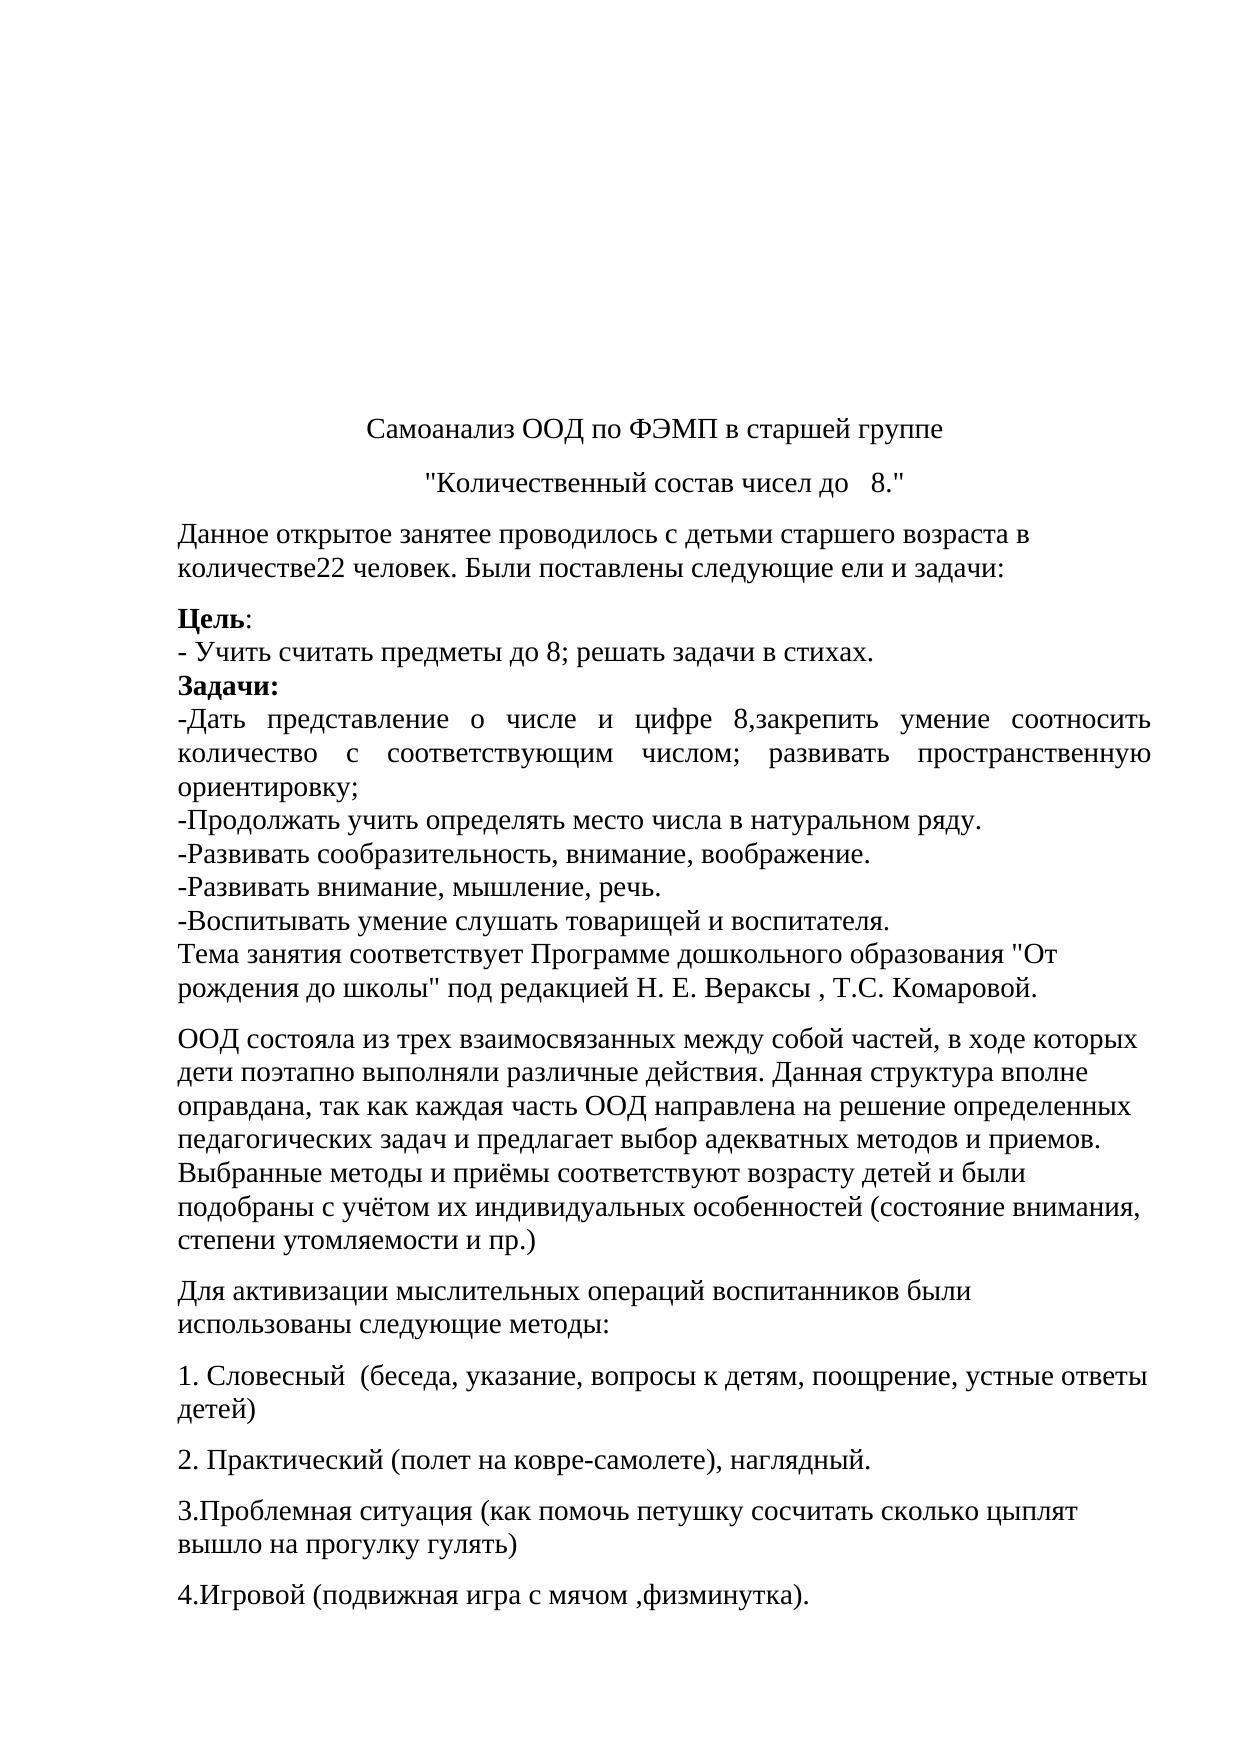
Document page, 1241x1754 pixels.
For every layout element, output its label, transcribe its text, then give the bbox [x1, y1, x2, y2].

text -Воспитывать умение слушать товарищей и воспитателя. [177, 903, 1152, 936]
text - Учить считать предметы до 8; решать задачи в стихах. [177, 634, 1152, 668]
text Для активизации мыслительных операций воспитанников были использованы следующие методы: [177, 1273, 1152, 1340]
text -Дать представление о числе и цифре 8,закрепить умение соотносить количество с соответствующим числом; развивать пространственную ориентировку; [177, 702, 1152, 802]
text ООД состояла из трех взаимосвязанных между собой частей, в ходе которых дети поэтапно выполняли различные действия. Данная структура вполне оправдана, так как каждая часть ООД направлена на решение определенных педагогических задач и предлагает выбор адекватных методов и приемов. Выбранные методы и приёмы соответствуют возрасту детей и были подобраны с учётом их индивидуальных особенностей (состояние внимания, степени утомляемости и пр.) [177, 1021, 1152, 1256]
text Задачи: [177, 668, 1152, 702]
text Тема занятия соответствует Программе дошкольного образования "От рождения до школы" под редакцией Н. Е. Вераксы , Т.С. Комаровой. [177, 936, 1152, 1003]
text 2. Практический (полет на ковре-самолете), наглядный. [177, 1442, 1152, 1476]
text Данное открытое занятее проводилось с детьми старшего возраста в количестве22 человек. Были поставлены следующие ели и задачи: [177, 517, 1152, 584]
text -Продолжать учить определять место числа в натуральном ряду. [177, 802, 1152, 836]
text -Развивать внимание, мышление, речь. [177, 869, 1152, 903]
text Самоанализ ООД по ФЭМП в старшей группе [177, 411, 1152, 445]
text 4.Игровой (подвижная игра с мячом ,физминутка). [177, 1577, 1152, 1611]
text "Количественный состав чисел до 8." [177, 466, 1152, 499]
text 1. Словесный (беседа, указание, вопросы к детям, поощрение, устные ответы детей) [177, 1358, 1152, 1425]
text -Развивать сообразительность, внимание, воображение. [177, 836, 1152, 869]
text Цель: [177, 601, 1152, 634]
text 3.Проблемная ситуация (как помочь петушку сосчитать сколько цыплят вышло на прогулку гулять) [177, 1493, 1152, 1560]
